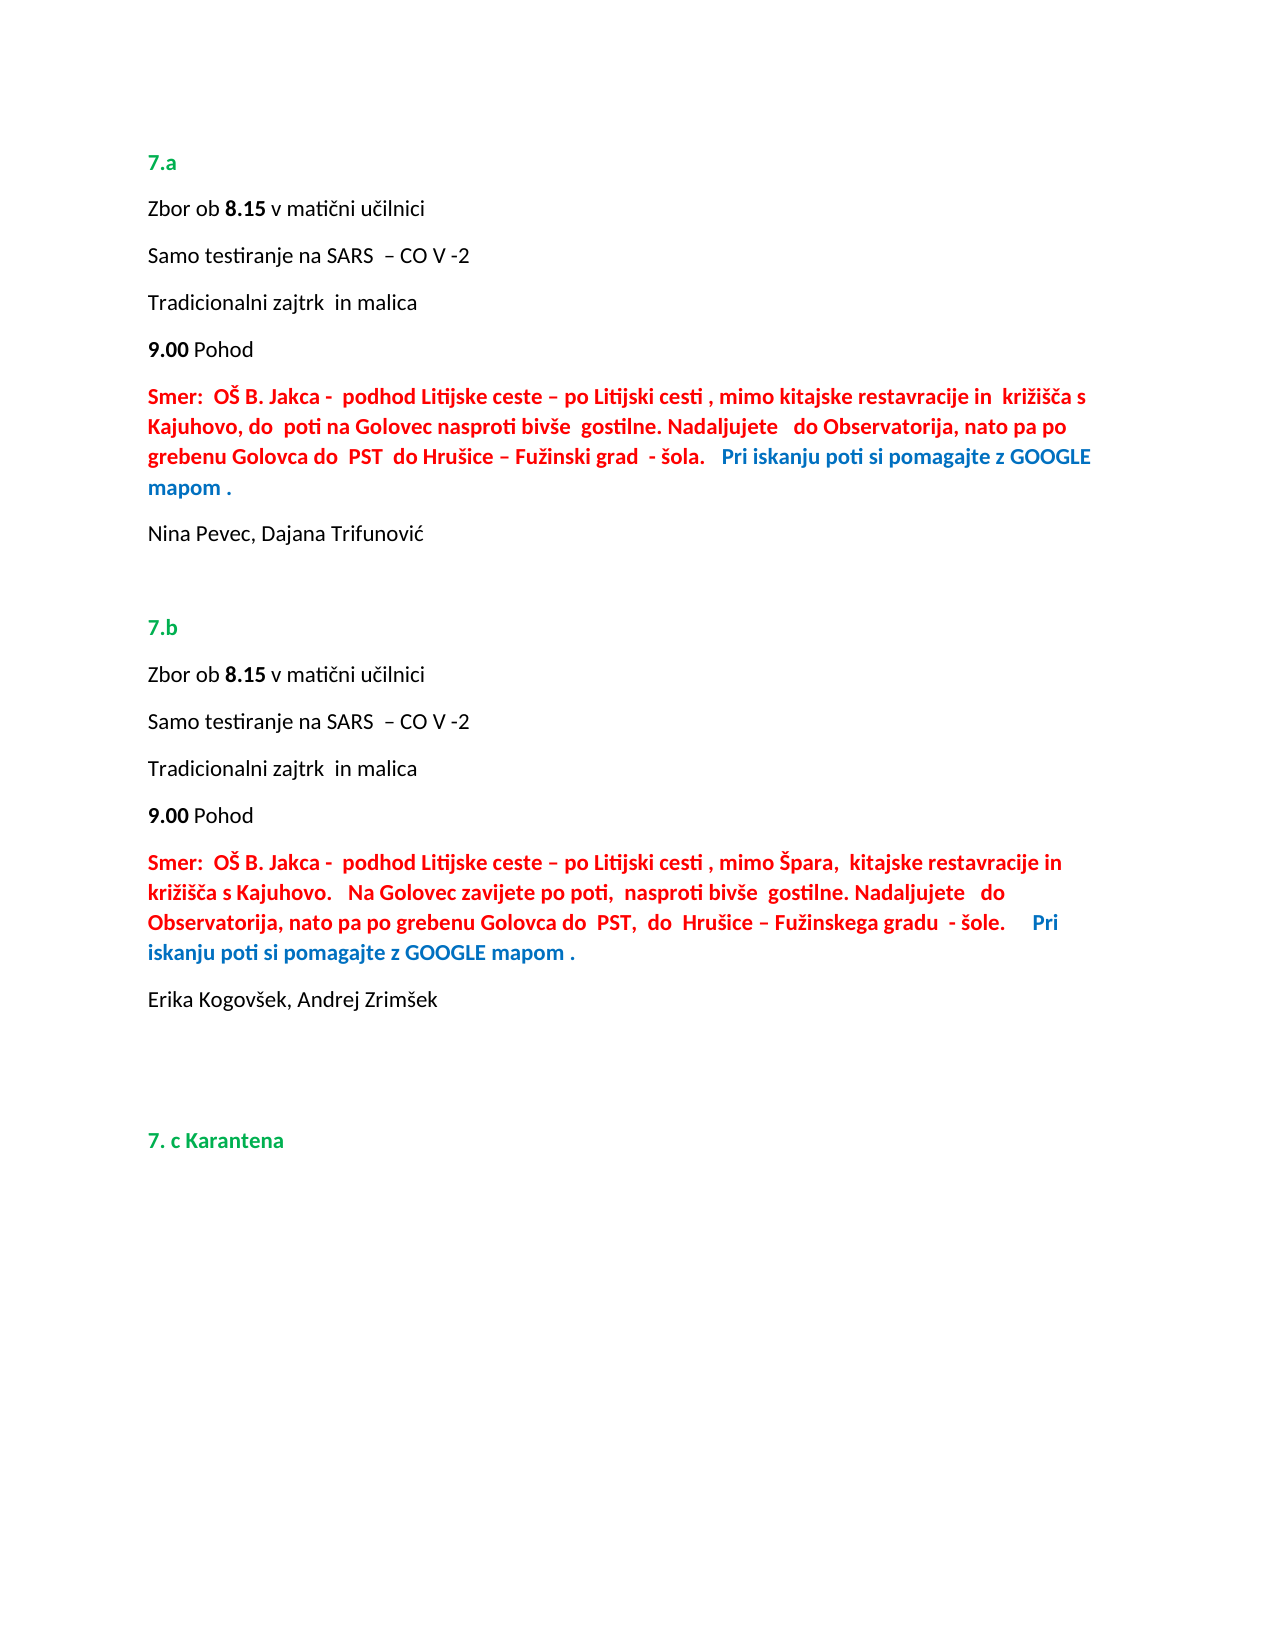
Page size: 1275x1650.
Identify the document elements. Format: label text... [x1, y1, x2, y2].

text Erika Kogovšek, Andrej Zrimšek [148, 985, 1127, 1013]
text Zbor ob 8.15 v matični učilnici [148, 660, 1127, 688]
text Smer: OŠ B. Jakca - podhod Litijske ceste – po Litijski cesti , mimo Špara, kitajske restavracije in križišča s Kajuhovo. Na Golovec zavijete po poti, nasproti bivše gostilne. Nadaljujete do Observatorija, nato pa po grebenu Golovca do PST, do Hrušice – Fužinskega gradu - šole. Pri iskanju poti si pomagajte z GOOGLE mapom . [148, 848, 1127, 966]
text 7. c Karantena [148, 1126, 1127, 1154]
text Tradicionalni zajtrk in malica [148, 754, 1127, 782]
text 7.b [148, 613, 1127, 641]
text Samo testiranje na SARS – CO V -2 [148, 707, 1127, 735]
text 9.00 Pohod [148, 335, 1127, 363]
text Smer: OŠ B. Jakca - podhod Litijske ceste – po Litijski cesti , mimo kitajske restavracije in križišča s Kajuhovo, do poti na Golovec nasproti bivše gostilne. Nadaljujete do Observatorija, nato pa po grebenu Golovca do PST do Hrušice – Fužinski grad - šola. Pri iskanju poti si pomagajte z GOOGLE mapom . [148, 382, 1127, 501]
text Tradicionalni zajtrk in malica [148, 288, 1127, 316]
text Nina Pevec, Dajana Trifunović [148, 519, 1127, 547]
text Zbor ob 8.15 v matični učilnici [148, 194, 1127, 222]
text 9.00 Pohod [148, 801, 1127, 829]
text 7.a [148, 148, 1127, 176]
text Samo testiranje na SARS – CO V -2 [148, 241, 1127, 269]
